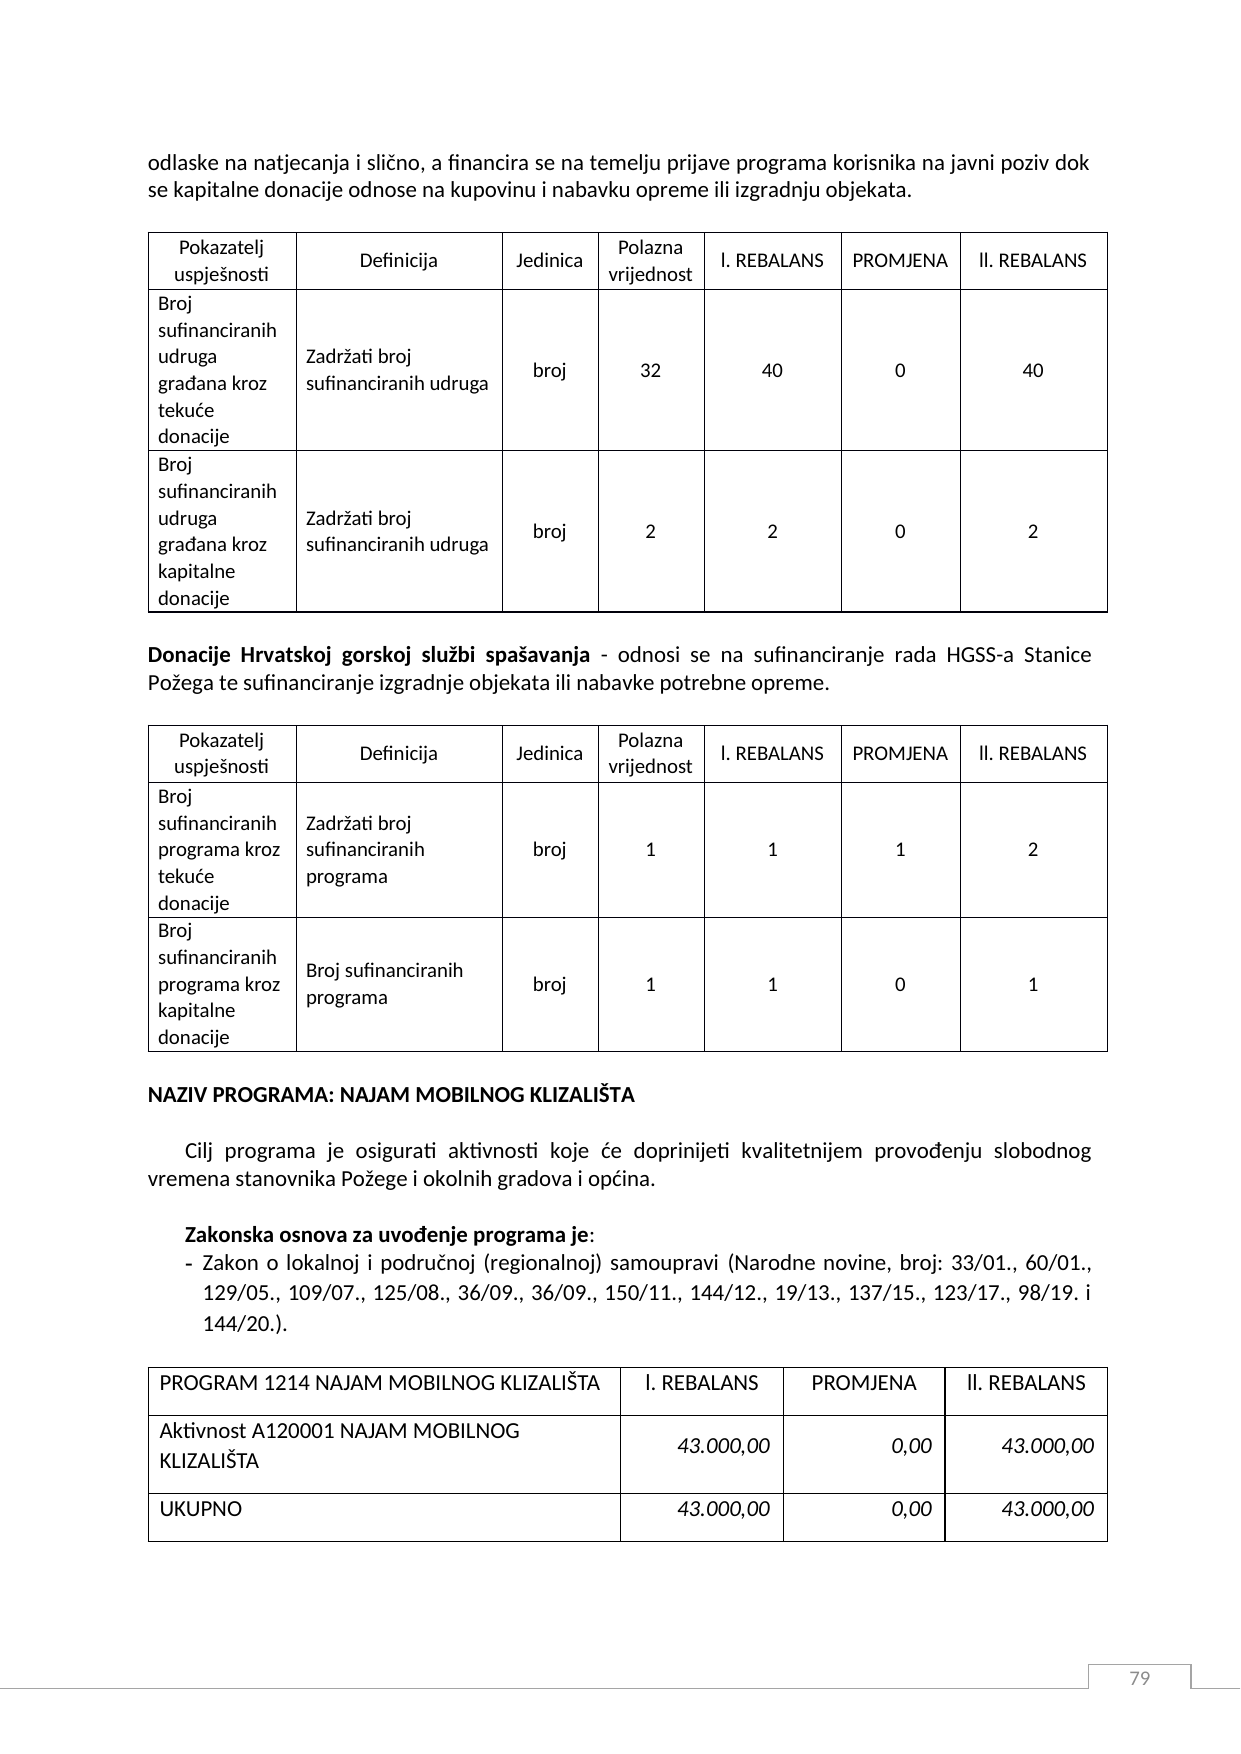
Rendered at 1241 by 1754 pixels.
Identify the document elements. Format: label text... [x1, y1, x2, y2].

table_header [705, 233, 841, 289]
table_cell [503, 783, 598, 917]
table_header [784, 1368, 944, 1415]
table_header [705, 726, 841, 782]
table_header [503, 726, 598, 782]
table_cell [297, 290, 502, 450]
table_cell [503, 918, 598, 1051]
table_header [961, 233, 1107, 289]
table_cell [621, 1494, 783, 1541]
text Donacije Hrvatskoj gorskoj službi spašavanja - odnosi se na sufinanciranje rada HGSS-a Stanice Požega te sufinanciranje izgradnje objekata ili nabavke potrebne opreme. [148, 641, 1093, 697]
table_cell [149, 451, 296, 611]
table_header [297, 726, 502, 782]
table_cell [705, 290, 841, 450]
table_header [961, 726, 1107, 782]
text NAZIV PROGRAMA: NAJAM MOBILNOG KLIZALIŠTA [148, 1080, 1093, 1108]
text Zakonska osnova za uvođenje programa je: [185, 1220, 1093, 1248]
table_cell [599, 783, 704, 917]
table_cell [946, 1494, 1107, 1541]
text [148, 148, 1093, 204]
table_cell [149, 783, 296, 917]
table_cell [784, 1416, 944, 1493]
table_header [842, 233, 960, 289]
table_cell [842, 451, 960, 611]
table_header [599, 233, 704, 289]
text Cilj programa je osigurati aktivnosti koje će doprinijeti kvalitetnijem provođenju slobodnog vremena stanovnika Požege i okolnih gradova i općina. [148, 1136, 1093, 1192]
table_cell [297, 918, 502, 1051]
list Zakon o lokalnoj i područnoj (regionalnoj) samoupravi (Narodne novine, broj: 33/01., 60/01., 129/05., 109/07., 125/08., 36/09., 36/09., 150/11., 144/12., 19/13., 137/15., 123/17., 98/19. i 144/20.). [185, 1248, 1093, 1337]
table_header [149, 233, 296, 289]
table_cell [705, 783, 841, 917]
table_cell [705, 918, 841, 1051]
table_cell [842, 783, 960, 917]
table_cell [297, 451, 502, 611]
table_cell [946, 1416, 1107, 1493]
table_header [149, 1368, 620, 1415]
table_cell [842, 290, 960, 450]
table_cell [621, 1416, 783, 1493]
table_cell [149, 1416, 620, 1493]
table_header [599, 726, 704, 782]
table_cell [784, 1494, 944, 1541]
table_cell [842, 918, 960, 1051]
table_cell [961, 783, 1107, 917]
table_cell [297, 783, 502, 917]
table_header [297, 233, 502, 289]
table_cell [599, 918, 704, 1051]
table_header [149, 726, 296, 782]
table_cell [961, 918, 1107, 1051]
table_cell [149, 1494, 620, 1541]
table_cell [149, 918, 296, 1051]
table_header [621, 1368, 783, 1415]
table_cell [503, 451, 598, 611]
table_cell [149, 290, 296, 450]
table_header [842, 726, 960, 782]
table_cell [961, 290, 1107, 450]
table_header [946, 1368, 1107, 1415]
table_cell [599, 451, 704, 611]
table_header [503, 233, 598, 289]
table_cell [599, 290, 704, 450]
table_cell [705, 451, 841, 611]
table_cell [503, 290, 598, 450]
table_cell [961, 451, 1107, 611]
